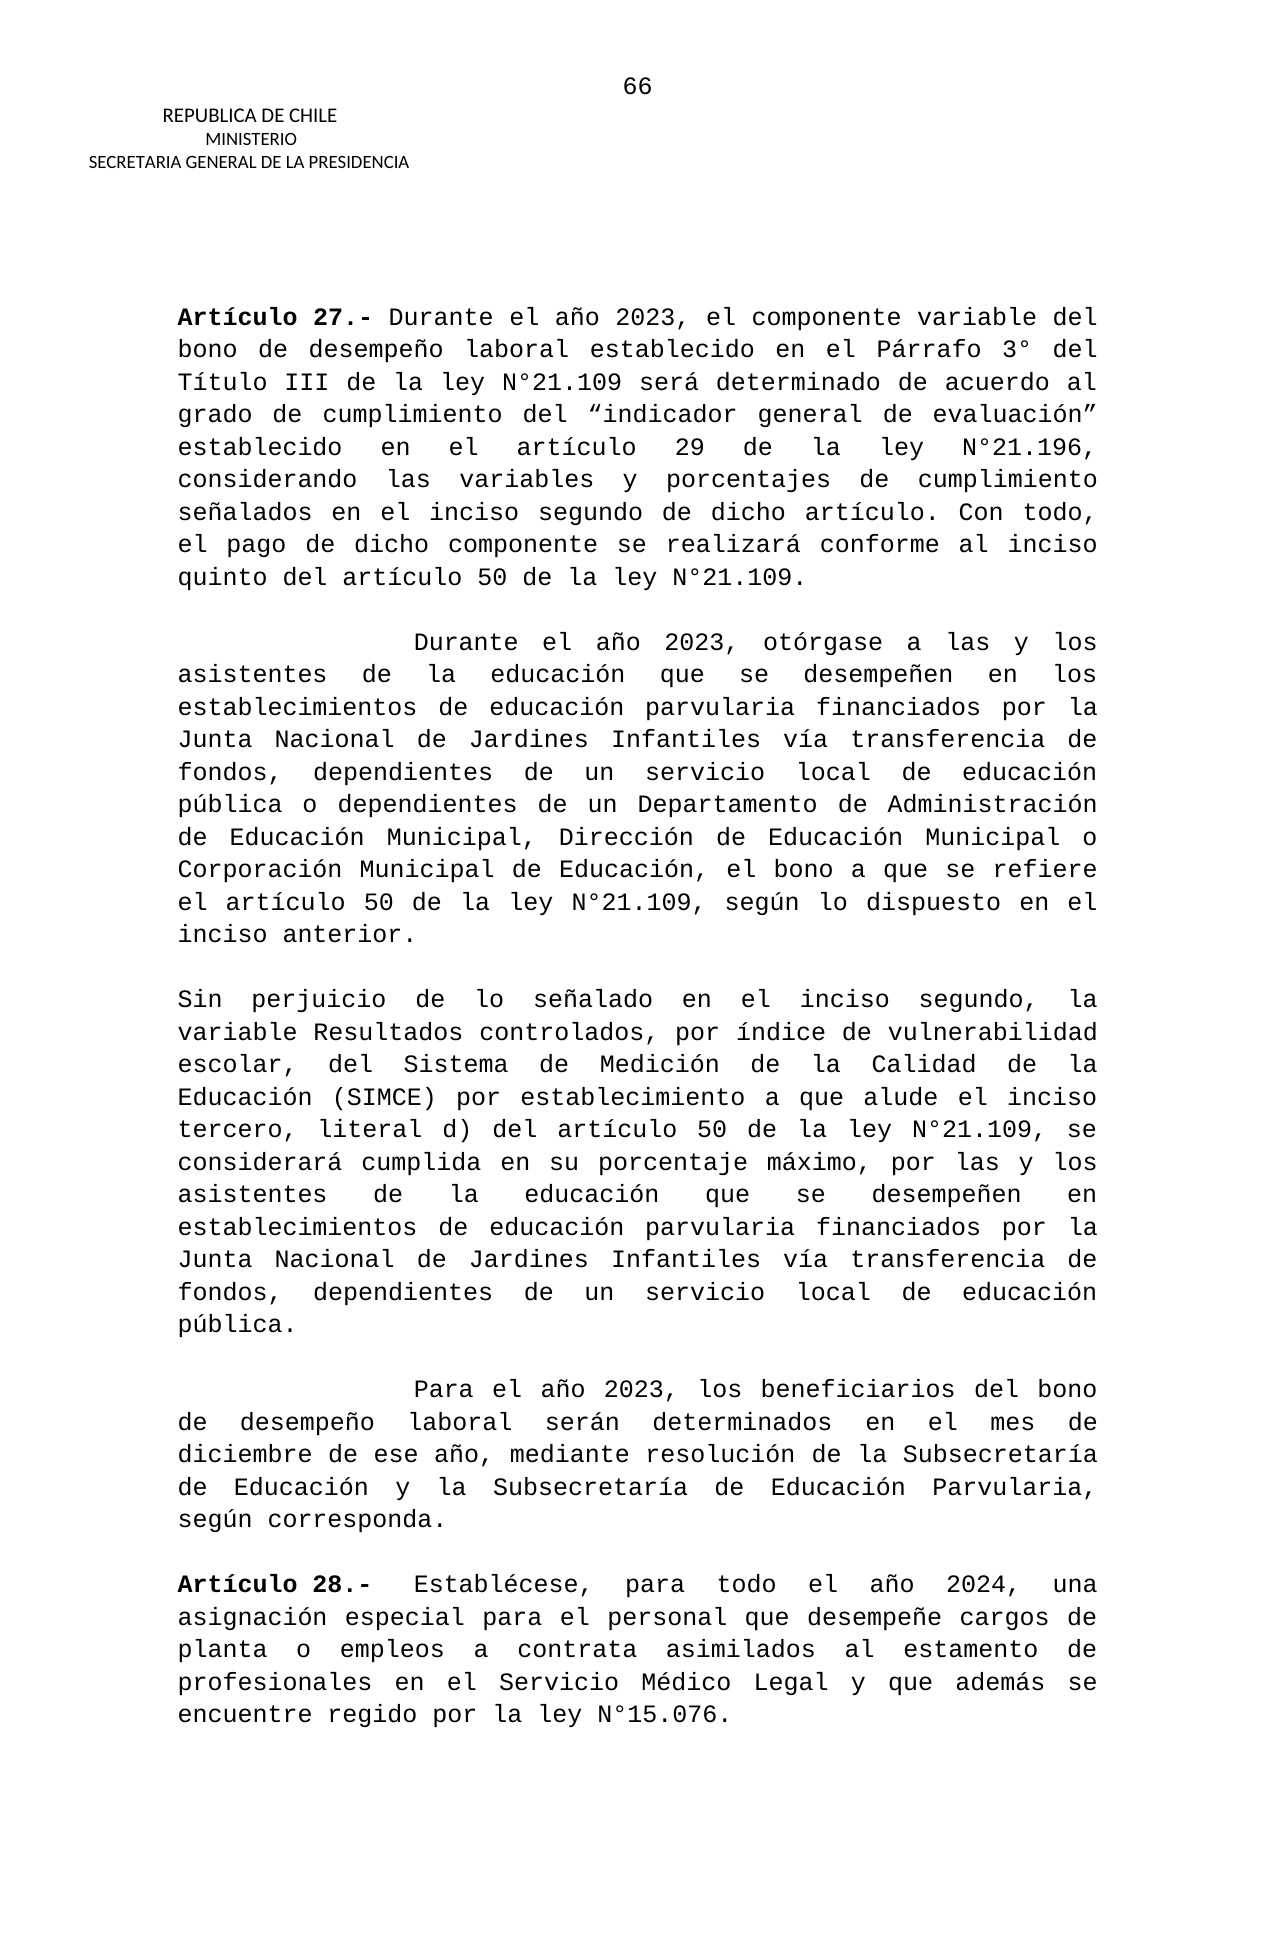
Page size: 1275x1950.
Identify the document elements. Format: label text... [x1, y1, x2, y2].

text Artículo 28.- Establécese, para todo el año 2024, una asignación especial para el personal que desempeñe cargos de planta o empleos a contrata asimilados al estamento de profesionales en el Servicio Médico Legal y que además se encuentre regido por la ley N°15.076. [177, 1572, 1098, 1730]
text Artículo 27.- Durante el año 2023, el componente variable del bono de desempeño laboral establecido en el Párrafo 3° del Título III de la ley N°21.109 será determinado de acuerdo al grado de cumplimiento del “indicador general de evaluación” establecido en el artículo 29 de la ley N°21.196, considerando las variables y porcentajes de cumplimiento señalados en el inciso segundo de dicho artículo. Con todo, el pago de dicho componente se realizará conforme al inciso quinto del artículo 50 de la ley N°21.109. [177, 304, 1098, 593]
text Sin perjuicio de lo señalado en el inciso segundo, la variable Resultados controlados, por índice de vulnerabilidad escolar, del Sistema de Medición de la Calidad de la Educación (SIMCE) por establecimiento a que alude el inciso tercero, literal d) del artículo 50 de la ley N°21.109, se considerará cumplida en su porcentaje máximo, por las y los asistentes de la educación que se desempeñen en establecimientos de educación parvularia financiados por la Junta Nacional de Jardines Infantiles vía transferencia de fondos, dependientes de un servicio local de educación pública. [177, 987, 1098, 1340]
text Para el año 2023, los beneficiarios del bono de desempeño laboral serán determinados en el mes de diciembre de ese año, mediante resolución de la Subsecretaría de Educación y la Subsecretaría de Educación Parvularia, según corresponda. [177, 1377, 1098, 1535]
text Durante el año 2023, otórgase a las y los asistentes de la educación que se desempeñen en los establecimientos de educación parvularia financiados por la Junta Nacional de Jardines Infantiles vía transferencia de fondos, dependientes de un servicio local de educación pública o dependientes de un Departamento de Administración de Educación Municipal, Dirección de Educación Municipal o Corporación Municipal de Educación, el bono a que se refiere el artículo 50 de la ley N°21.109, según lo dispuesto en el inciso anterior. [177, 629, 1098, 950]
